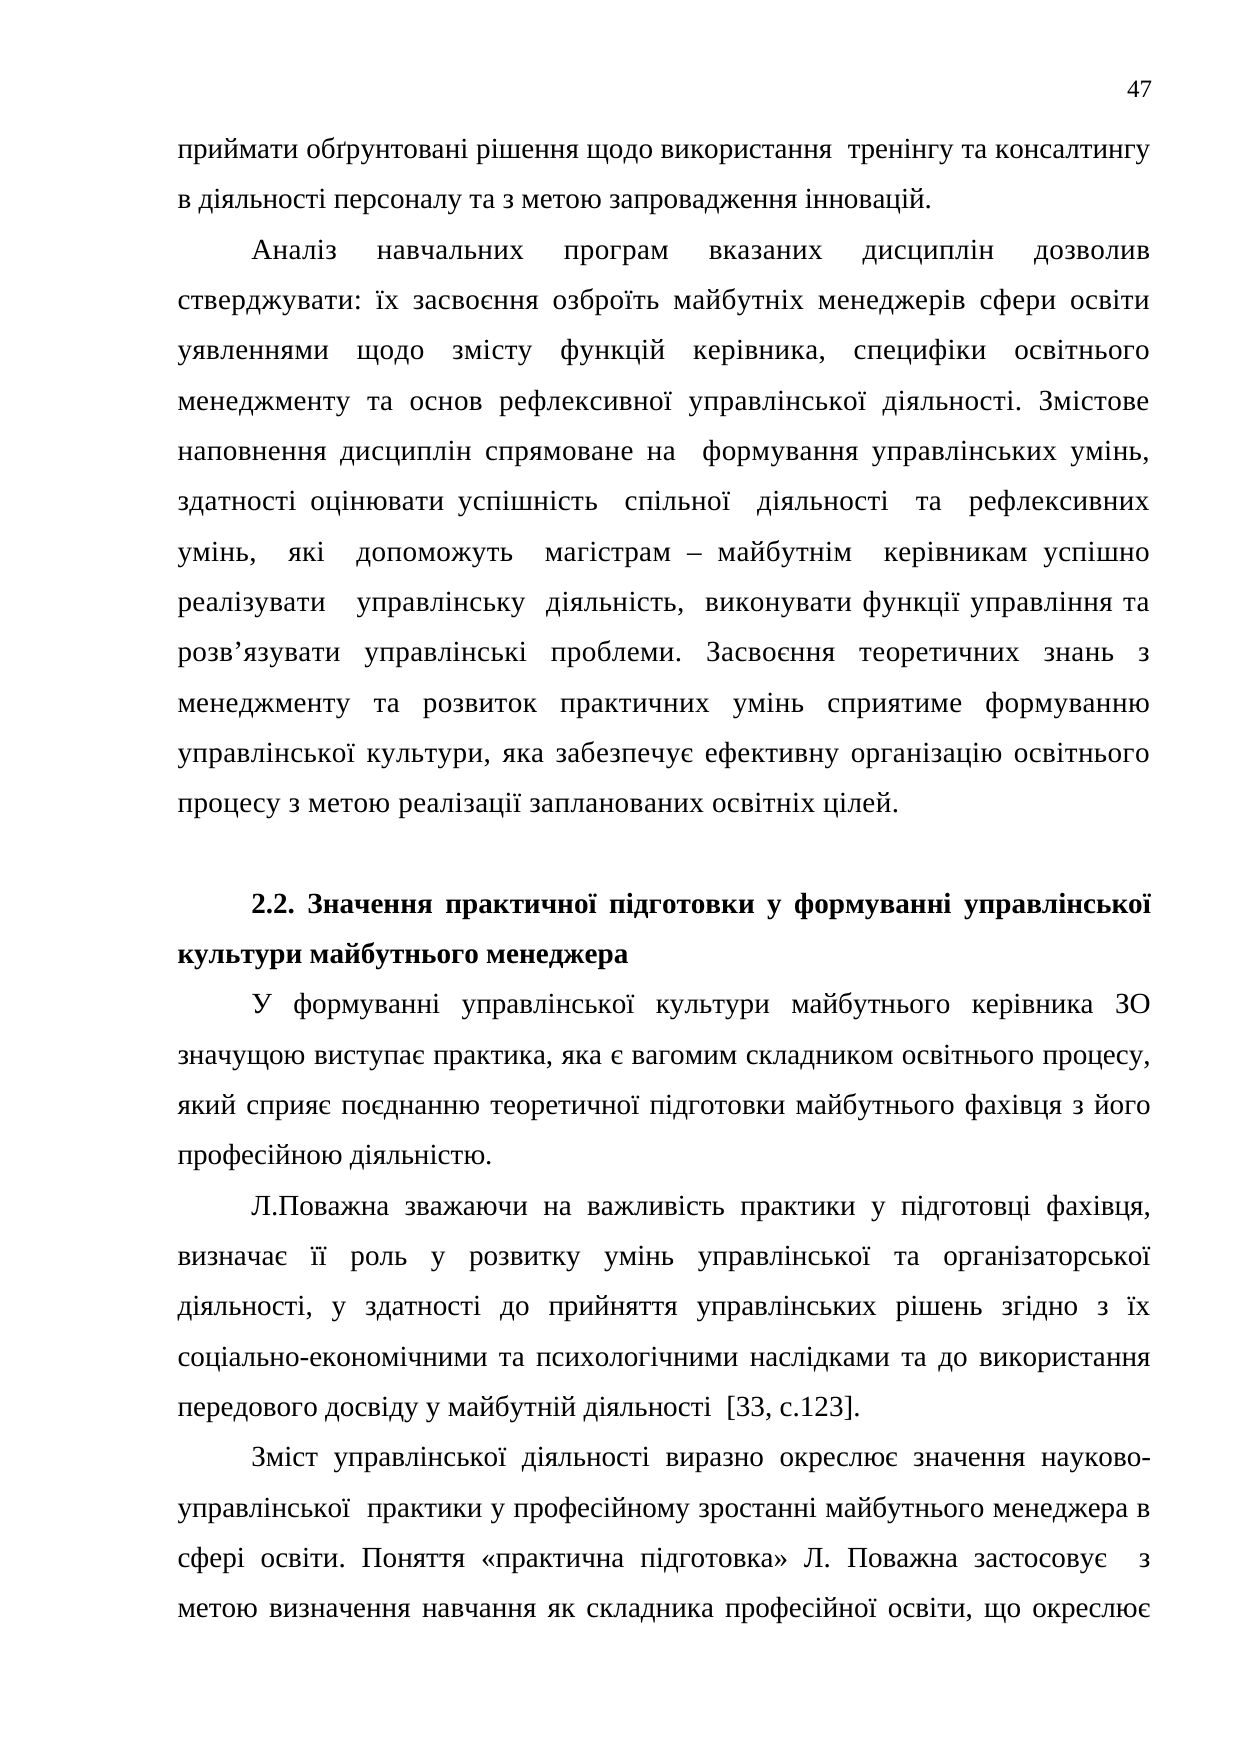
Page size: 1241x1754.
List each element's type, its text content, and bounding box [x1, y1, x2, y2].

text Аналіз навчальних програм вказаних дисциплін дозволив стверджувати: їх засвоєння озброїть майбутніх менеджерів сфери освіти уявленнями щодо змісту функцій керівника, специфіки освітнього менеджменту та основ рефлексивної управлінської діяльності. Змістове наповнення дисциплін спрямоване на формування управлінських умінь, здатності оцінювати успішність спільної діяльності та рефлексивних умінь, які допоможуть магістрам – майбутнім керівникам успішно реалізувати управлінську діяльність, виконувати функції управління та розв’язувати управлінські проблеми. Засвоєння теоретичних знань з менеджменту та розвиток практичних умінь сприятиме формуванню управлінської культури, яка забезпечує ефективну організацію освітнього процесу з метою реалізації запланованих освітніх цілей. [177, 232, 1152, 819]
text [177, 131, 1152, 215]
text 2.2. Значення практичної підготовки у формуванні управлінської культури майбутнього менеджера [177, 886, 1152, 970]
text У формуванні управлінської культури майбутнього керівника ЗО значущою виступає практика, яка є вагомим складником освітнього процесу, який сприяє поєднанню теоретичної підготовки майбутнього фахівця з його професійною діяльністю. [177, 987, 1152, 1171]
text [177, 1439, 1152, 1624]
text Л.Поважна зважаючи на важливість практики у підготовці фахівця, визначає її роль у розвитку умінь управлінської та організаторської діяльності, у здатності до прийняття управлінських рішень згідно з їх соціально-економічними та психологічними наслідками та до використання передового досвіду у майбутній діяльності [33, с.123]. [177, 1188, 1152, 1423]
